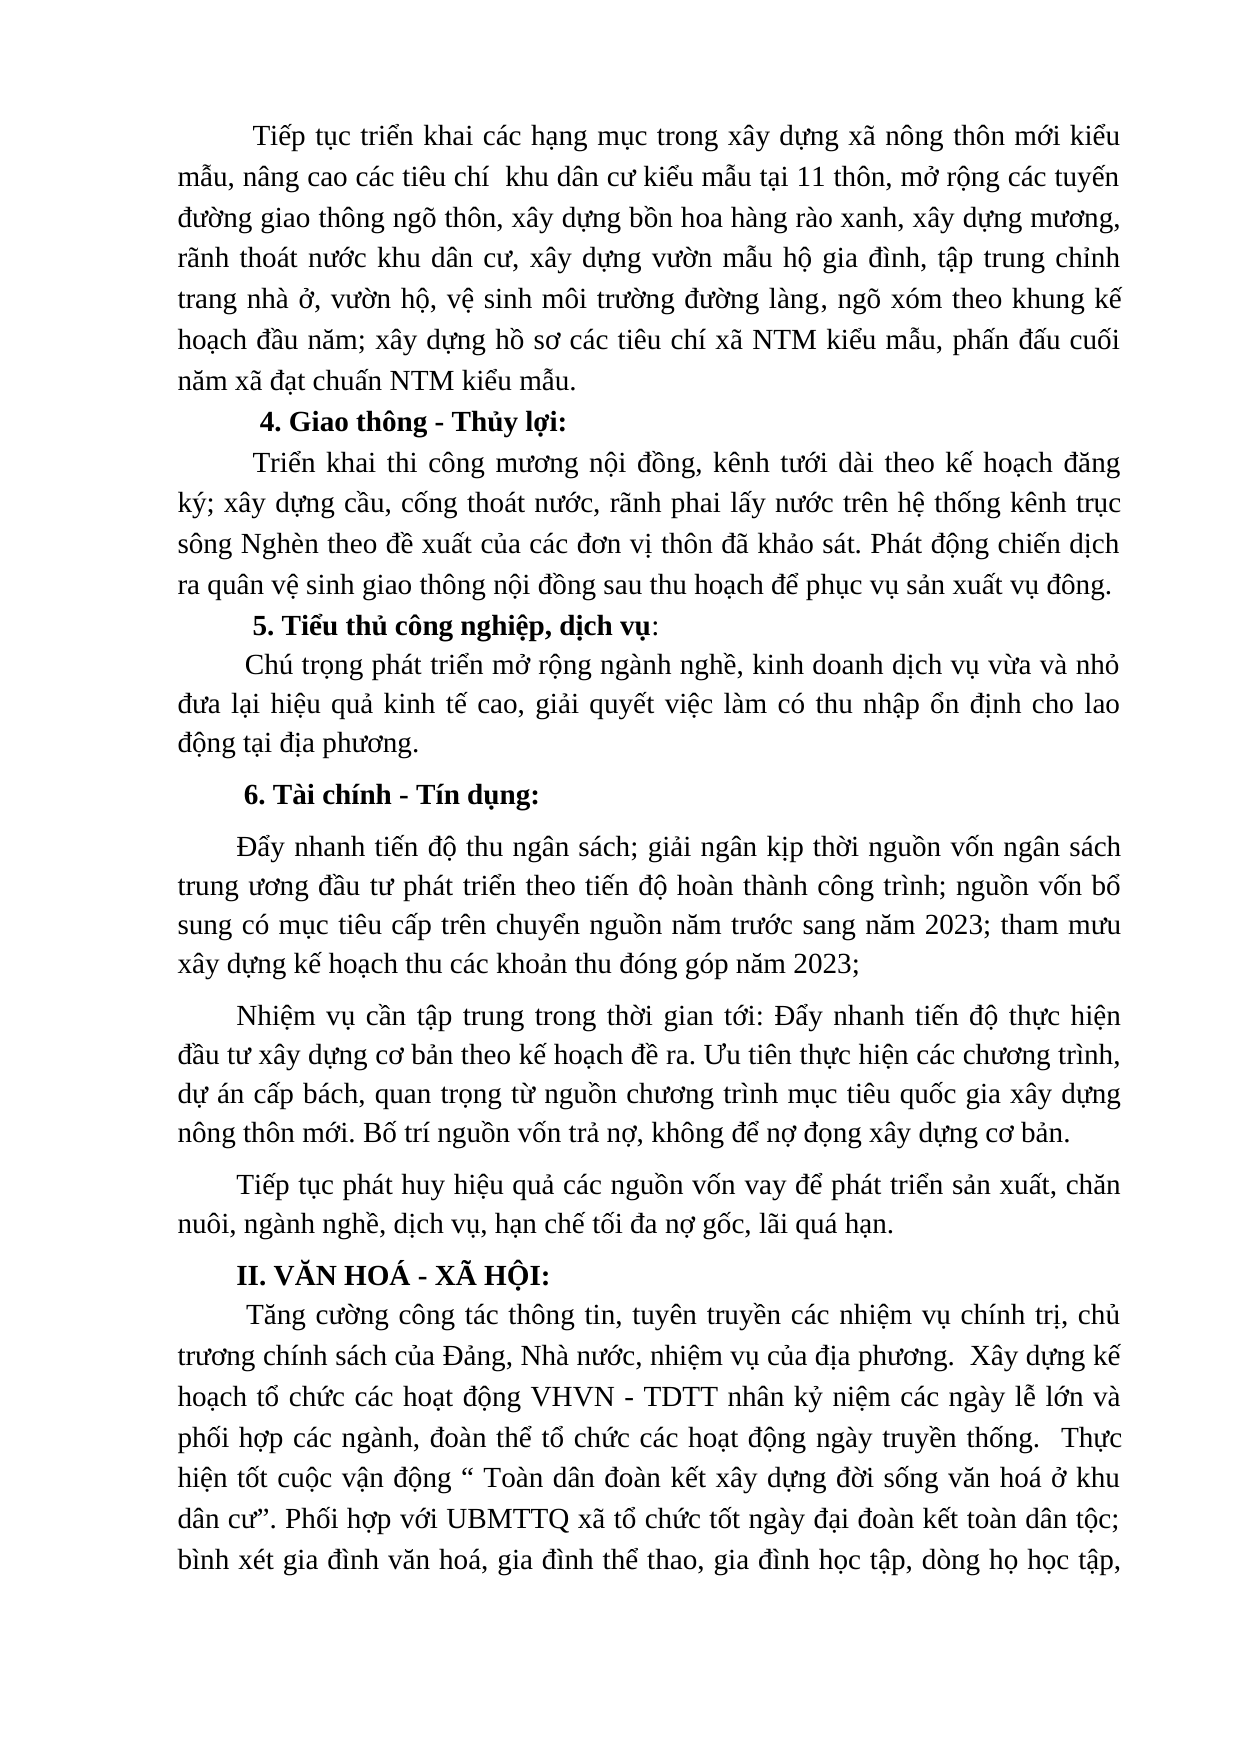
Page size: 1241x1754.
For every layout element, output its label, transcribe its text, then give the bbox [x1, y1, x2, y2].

text Nhiệm vụ cần tập trung trong thời gian tới: Đẩy nhanh tiến độ thực hiện đầu tư xây dựng cơ bản theo kế hoạch đề ra. Ưu tiên thực hiện các chương trình, dự án cấp bách, quan trọng từ nguồn chương trình mục tiêu quốc gia xây dựng nông thôn mới. Bố trí nguồn vốn trả nợ, không để nợ đọng xây dựng cơ bản. [177, 998, 1122, 1149]
text 4. Giao thông - Thủy lợi: [177, 404, 1122, 437]
text Triển khai thi công mương nội đồng, kênh tưới dài theo kế hoạch đăng ký; xây dựng cầu, cống thoát nước, rãnh phai lấy nước trên hệ thống kênh trục sông Nghèn theo đề xuất của các đơn vị thôn đã khảo sát. Phát động chiến dịch ra quân vệ sinh giao thông nội đồng sau thu hoạch để phục vụ sản xuất vụ đông. [177, 445, 1122, 601]
text Đẩy nhanh tiến độ thu ngân sách; giải ngân kịp thời nguồn vốn ngân sách trung ương đầu tư phát triển theo tiến độ hoàn thành công trình; nguồn vốn bổ sung có mục tiêu cấp trên chuyển nguồn năm trước sang năm 2023; tham mưu xây dựng kế hoạch thu các khoản thu đóng góp năm 2023; [177, 829, 1122, 980]
text Tiếp tục triển khai các hạng mục trong xây dựng xã nông thôn mới kiểu mẫu, nâng cao các tiêu chí khu dân cư kiểu mẫu tại 11 thôn, mở rộng các tuyến đường giao thông ngõ thôn, xây dựng bồn hoa hàng rào xanh, xây dựng mương, rãnh thoát nước khu dân cư, xây dựng vườn mẫu hộ gia đình, tập trung chỉnh trang nhà ở, vườn hộ, vệ sinh môi trường đường làng, ngõ xóm theo khung kế hoạch đầu năm; xây dựng hồ sơ các tiêu chí xã NTM kiểu mẫu, phấn đấu cuối năm xã đạt chuấn NTM kiểu mẫu. [177, 118, 1122, 397]
text Tiếp tục phát huy hiệu quả các nguồn vốn vay để phát triển sản xuất, chăn nuôi, ngành nghề, dịch vụ, hạn chế tối đa nợ gốc, lãi quá hạn. [177, 1167, 1122, 1240]
text Chú trọng phát triển mở rộng ngành nghề, kinh doanh dịch vụ vừa và nhỏ đưa lại hiệu quả kinh tế cao, giải quyết việc làm có thu nhập ổn định cho lao động tại địa phương. [177, 647, 1122, 759]
text 5. Tiểu thủ công nghiệp, dịch vụ: [177, 608, 1122, 642]
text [177, 1297, 1122, 1576]
text 6. Tài chính - Tín dụng: [177, 777, 1122, 811]
title II. VĂN HOÁ - XÃ HỘI: [177, 1258, 1122, 1292]
